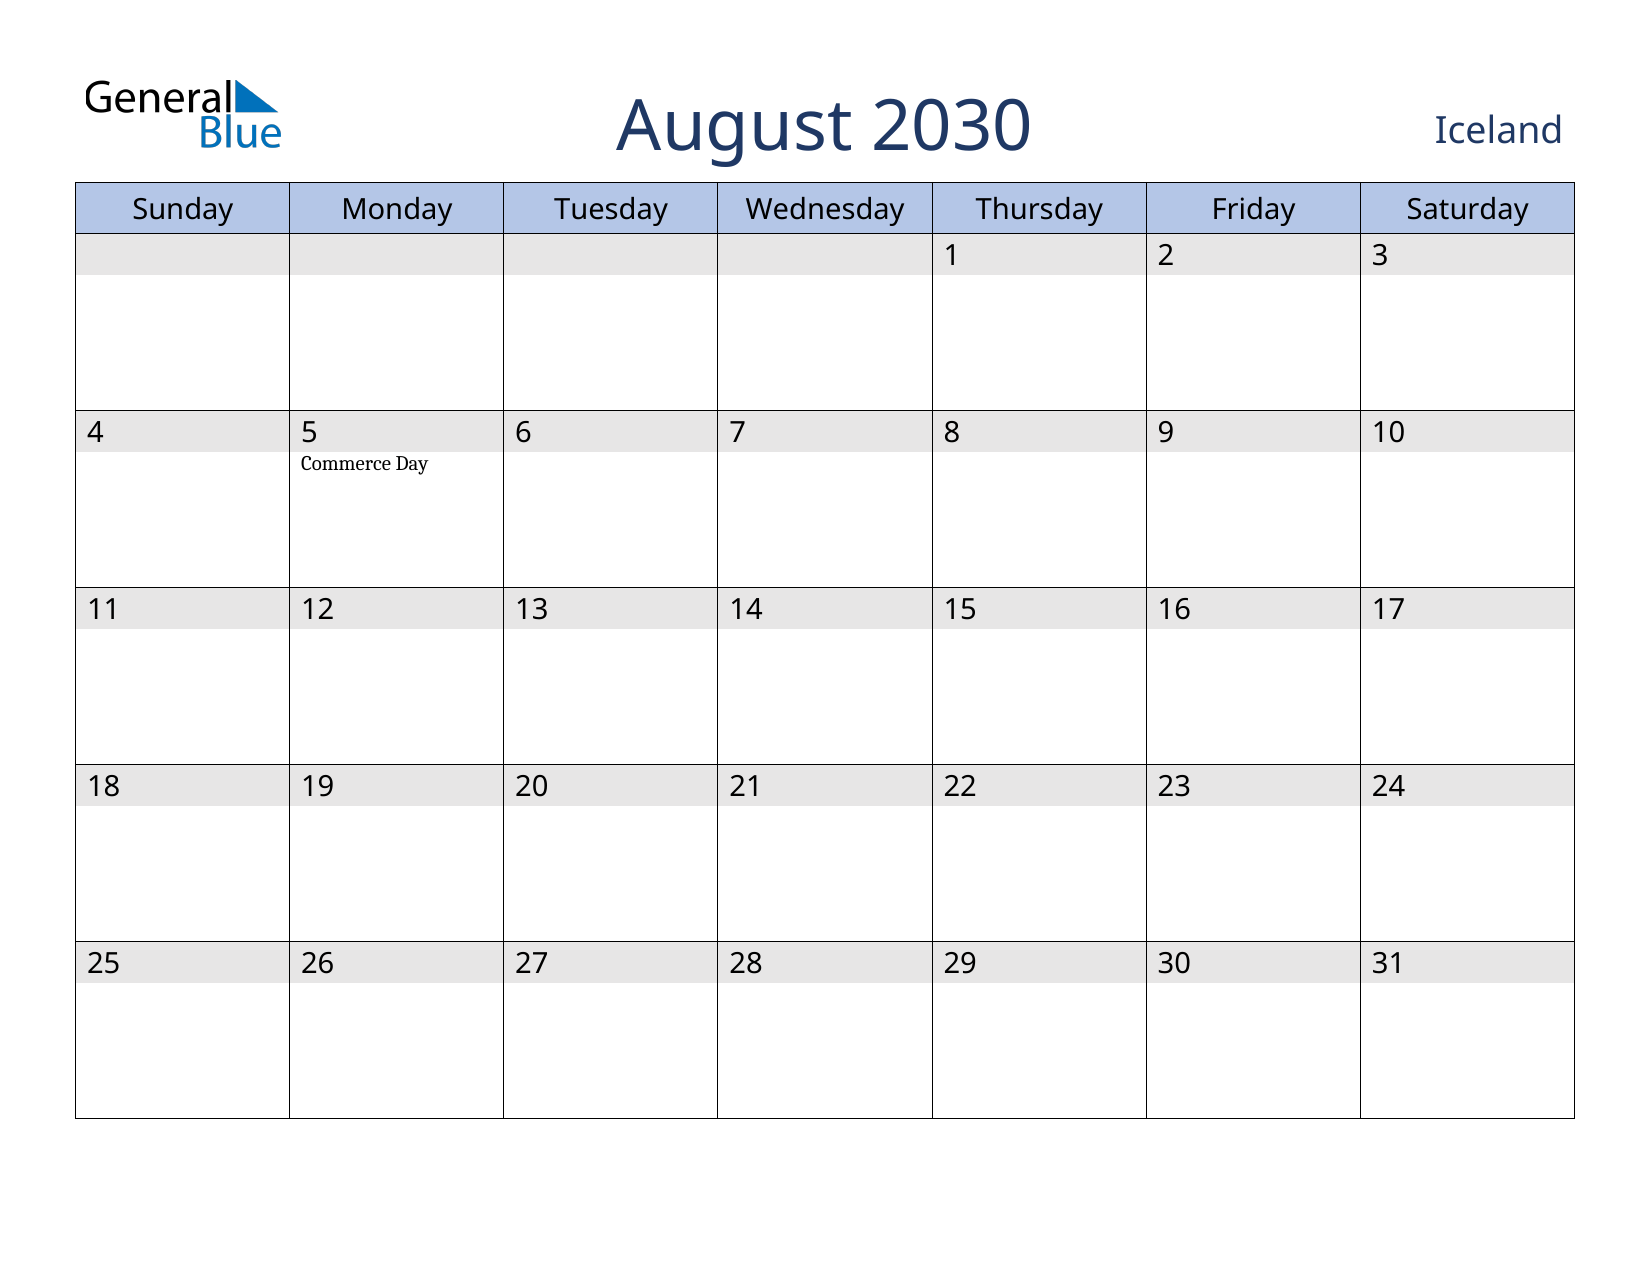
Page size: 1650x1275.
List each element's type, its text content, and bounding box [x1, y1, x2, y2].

table_cell [718, 452, 932, 587]
table_cell 24 [1361, 765, 1574, 806]
table_cell [933, 983, 1146, 1118]
table_cell Commerce Day [290, 452, 503, 587]
table_cell [504, 234, 717, 275]
table_cell Friday [1147, 183, 1360, 233]
table_cell [1361, 806, 1574, 941]
table_cell Thursday [933, 183, 1146, 233]
table_cell 16 [1147, 588, 1360, 629]
table_cell 9 [1147, 411, 1360, 452]
table_cell [1147, 452, 1360, 587]
table_cell [933, 275, 1146, 410]
table_cell [504, 629, 717, 764]
table_cell 29 [933, 942, 1146, 983]
table_cell 23 [1147, 765, 1360, 806]
table_cell 15 [933, 588, 1146, 629]
table_cell 4 [76, 411, 289, 452]
table_cell [1147, 629, 1360, 764]
table_cell 3 [1361, 234, 1574, 275]
table_cell 31 [1361, 942, 1574, 983]
table_header Iceland [1146, 75, 1574, 182]
table_cell [933, 629, 1146, 764]
table_cell [76, 806, 289, 941]
table_cell 7 [718, 411, 932, 452]
table_cell [504, 983, 717, 1118]
table_cell [1147, 983, 1360, 1118]
table_header August 2030 [504, 75, 1146, 182]
table_cell 25 [76, 942, 289, 983]
table_cell [1361, 983, 1574, 1118]
table_cell 17 [1361, 588, 1574, 629]
table_cell 1 [933, 234, 1146, 275]
table_cell 18 [76, 765, 289, 806]
table_cell [1361, 275, 1574, 410]
table_cell [290, 629, 503, 764]
table_cell 6 [504, 411, 717, 452]
table_cell 8 [933, 411, 1146, 452]
table_cell Wednesday [718, 183, 932, 233]
table_cell 10 [1361, 411, 1574, 452]
table_cell [718, 275, 932, 410]
table_cell [76, 629, 289, 764]
table_cell 26 [290, 942, 503, 983]
table_cell [504, 806, 717, 941]
table_cell 28 [718, 942, 932, 983]
table_cell 19 [290, 765, 503, 806]
table_cell [76, 452, 289, 587]
table_cell 5 [290, 411, 503, 452]
table_cell [290, 234, 503, 275]
table_cell [1361, 452, 1574, 587]
table_cell Sunday [76, 183, 289, 233]
table_cell 14 [718, 588, 932, 629]
table_cell [76, 234, 289, 275]
table_cell [76, 983, 289, 1118]
table_cell [504, 275, 717, 410]
table_cell [1147, 275, 1360, 410]
table_cell [504, 452, 717, 587]
table_cell [290, 806, 503, 941]
table_cell [290, 983, 503, 1118]
table_cell 2 [1147, 234, 1360, 275]
table_cell 13 [504, 588, 717, 629]
table_cell Monday [290, 183, 503, 233]
table_cell [718, 234, 932, 275]
table_cell [933, 452, 1146, 587]
table_cell 27 [504, 942, 717, 983]
table_cell [76, 275, 289, 410]
table_cell [933, 806, 1146, 941]
table_cell [718, 983, 932, 1118]
table_cell 11 [76, 588, 289, 629]
table_cell [718, 629, 932, 764]
table_cell 21 [718, 765, 932, 806]
table_cell 22 [933, 765, 1146, 806]
table_cell [290, 275, 503, 410]
table_cell [718, 806, 932, 941]
table_cell 30 [1147, 942, 1360, 983]
table_cell Saturday [1361, 183, 1574, 233]
table_cell [1147, 806, 1360, 941]
table_cell 20 [504, 765, 717, 806]
table_cell 12 [290, 588, 503, 629]
table_header [76, 75, 503, 182]
picture [86, 80, 281, 148]
table_cell [1361, 629, 1574, 764]
table_cell Tuesday [504, 183, 717, 233]
